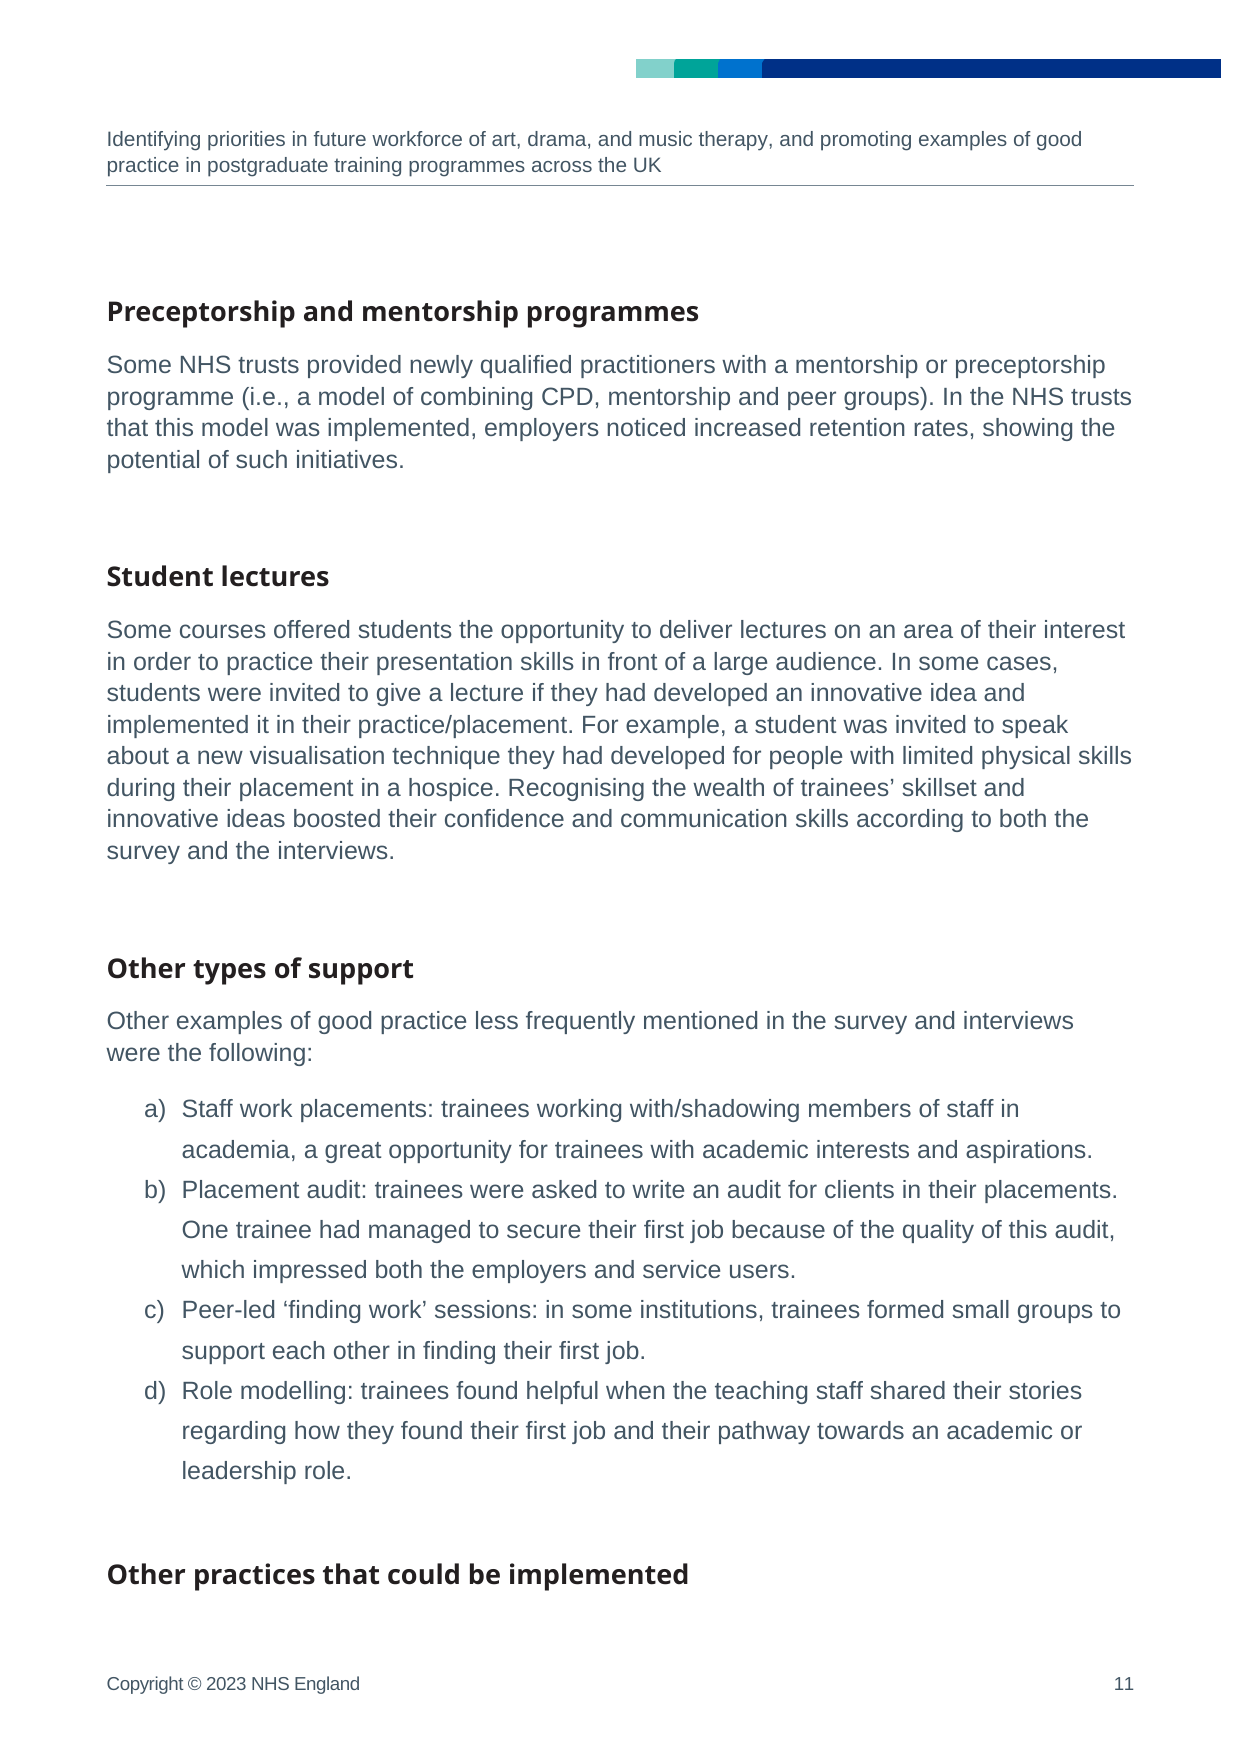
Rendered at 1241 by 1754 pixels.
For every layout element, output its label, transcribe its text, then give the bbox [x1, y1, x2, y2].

text Some courses offered students the opportunity to deliver lectures on an area of their interest in order to practice their presentation skills in front of a large audience. In some cases, students were invited to give a lecture if they had developed an innovative idea and implemented it in their practice/placement. For example, a student was invited to speak about a new visualisation technique they had developed for people with limited physical skills during their placement in a hospice. Recognising the wealth of trainees’ skillset and innovative ideas boosted their confidence and communication skills according to both the survey and the interviews. [106, 615, 1134, 865]
text Some NHS trusts provided newly qualified practitioners with a mentorship or preceptorship programme (i.e., a model of combining CPD, mentorship and peer groups). In the NHS trusts that this model was implemented, employers noticed increased retention rates, showing the potential of such initiatives. [106, 350, 1134, 473]
subtitle Other practices that could be implemented [106, 1555, 1134, 1592]
text Other examples of good practice less frequently mentioned in the survey and interviews were the following: [106, 1006, 1134, 1067]
subtitle Other types of support [106, 949, 1134, 986]
list Placement audit: trainees were asked to write an audit for clients in their placements. One trainee had managed to secure their first job because of the quality of this audit, which impressed both the employers and service users. [144, 1175, 1134, 1284]
list Role modelling: trainees found helpful when the teaching staff shared their stories regarding how they found their first job and their pathway towards an academic or leadership role. [144, 1376, 1134, 1485]
list Staff work placements: trainees working with/shadowing members of staff in academia, a great opportunity for trainees with academic interests and aspirations. [144, 1094, 1134, 1163]
list Peer-led ‘finding work’ sessions: in some institutions, trainees formed small groups to support each other in finding their first job. [144, 1295, 1134, 1364]
subtitle Student lectures [106, 558, 1134, 595]
subtitle Preceptorship and mentorship programmes [106, 293, 1134, 330]
